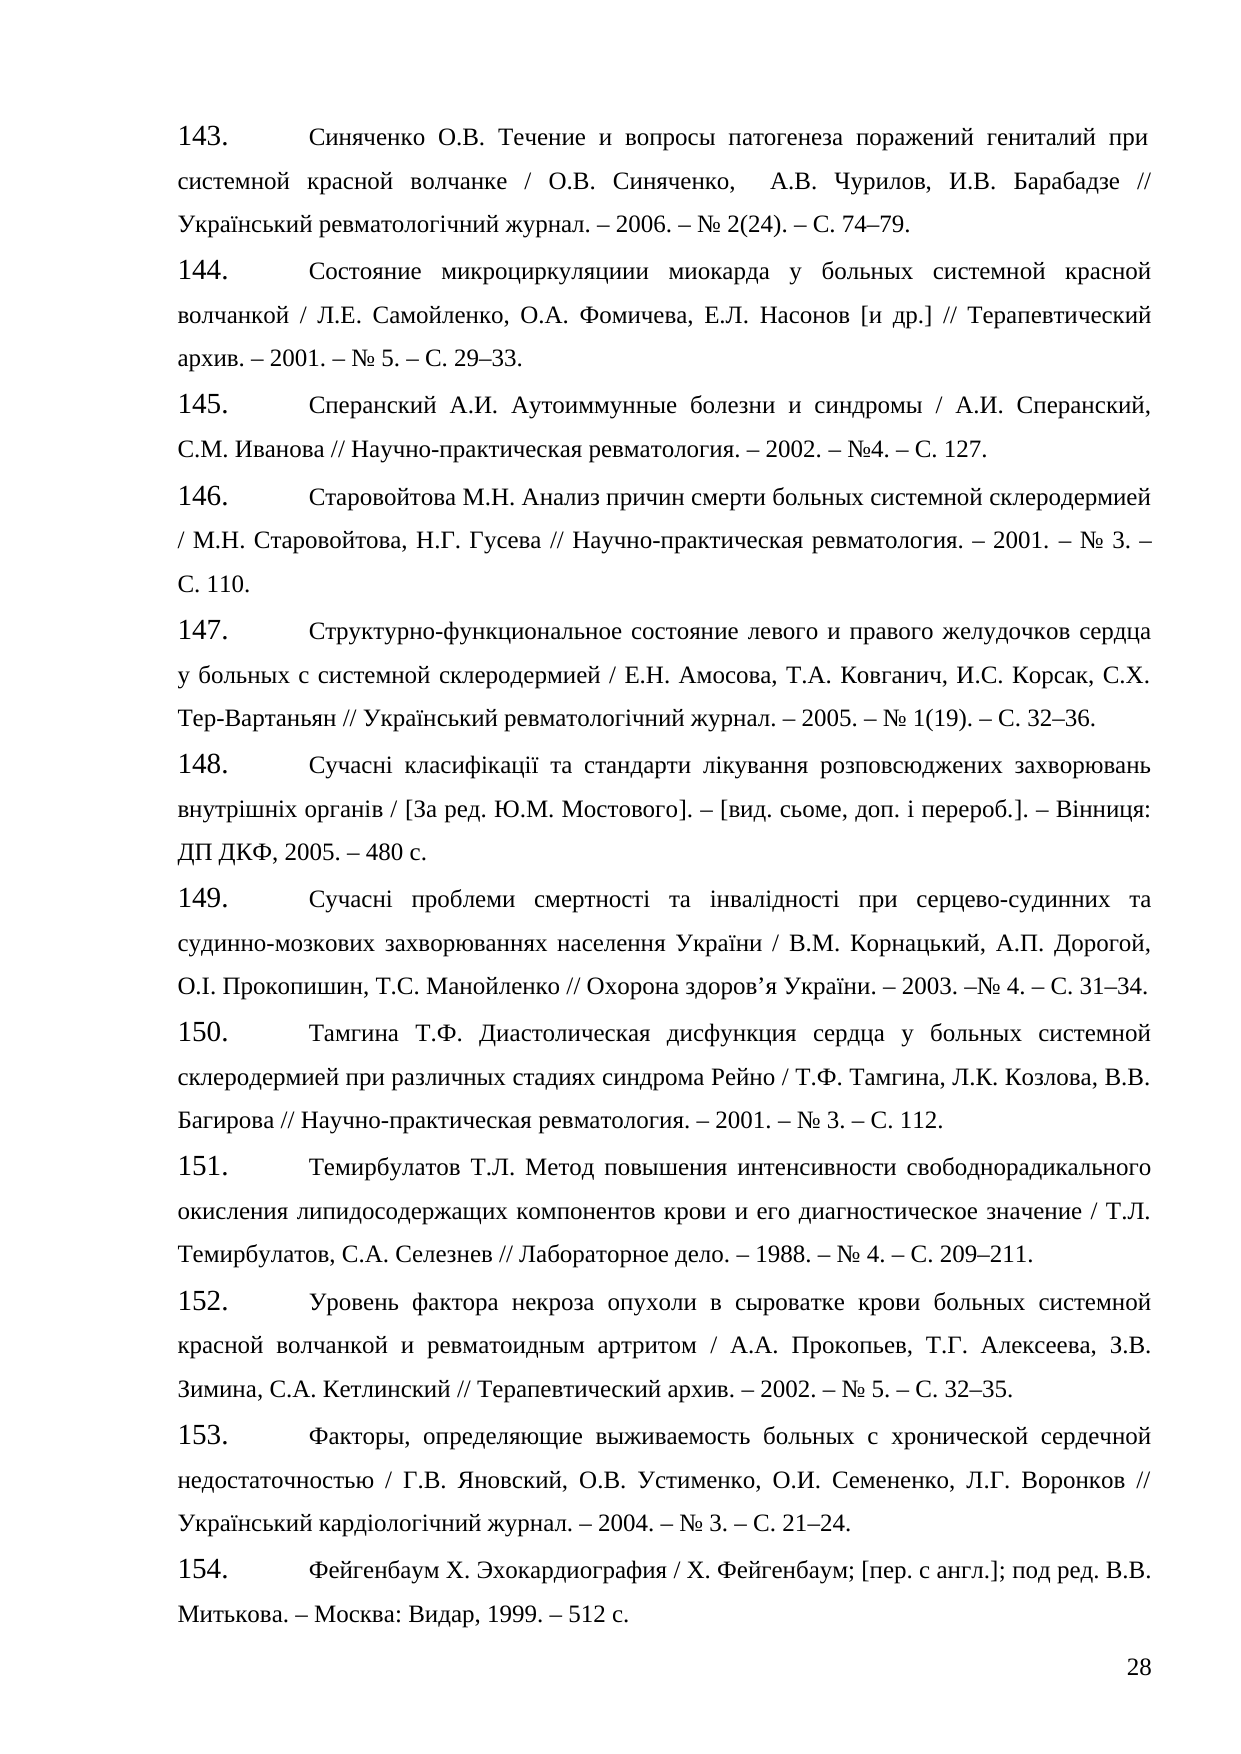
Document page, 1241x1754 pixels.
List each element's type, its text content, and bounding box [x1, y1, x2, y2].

list Синяченко О.В. Течение и вопросы патогенеза поражений гениталий при системной красной волчанке / О.В. Синяченко, А.В. Чурилов, И.В. Барабадзе // Український ревматологічний журнал. – 2006. – № 2(24). – С. 74–79. [177, 118, 1152, 238]
list Состояние микроциркуляциии миокарда у больных системной красной волчанкой / Л.Е. Самойленко, О.А. Фомичева, Е.Л. Насонов [и др.] // Терапевтический архив. – 2001. – № 5. – С. 29–33. [177, 252, 1152, 372]
list Фейгенбаум Х. Эхокардиография / Х. Фейгенбаум; [пер. с англ.]; под ред. В.В. Митькова. – Москва: Видар, 1999. – 512 с. [177, 1551, 1152, 1628]
list Тамгина Т.Ф. Диастолическая дисфункция сердца у больных системной склеродермией при различных стадиях синдрома Рейно / Т.Ф. Тамгина, Л.К. Козлова, В.В. Багирова // Научно-практическая ревматология. – 2001. – № 3. – С. 112. [177, 1014, 1152, 1134]
list Уровень фактора некроза опухоли в сыроватке крови больных системной красной волчанкой и ревматоидным артритом / А.А. Прокопьев, Т.Г. Алексеева, З.В. Зимина, С.А. Кетлинский // Терапевтический архив. – 2002. – № 5. – С. 32–35. [177, 1283, 1152, 1402]
list Сперанский А.И. Аутоиммунные болезни и синдромы / А.И. Сперанский, С.М. Иванова // Научно-практическая ревматология. – 2002. – №4. – С. 127. [177, 387, 1152, 463]
list Факторы, определяющие выживаемость больных с хронической сердечной недостаточностью / Г.В. Яновский, О.В. Устименко, О.И. Семененко, Л.Г. Воронков // Український кардіологічний журнал. – 2004. – № 3. – С. 21–24. [177, 1417, 1152, 1537]
list Сучасні класифікації та стандарти лікування розповсюджених захворювань внутрішніх органів / [За ред. Ю.М. Мостового]. – [вид. сьоме, доп. і перероб.]. – Вінниця: ДП ДКФ, 2005. – 480 с. [177, 746, 1152, 866]
list Темирбулатов Т.Л. Метод повышения интенсивности свободнорадикального окисления липидосодержащих компонентов крови и его диагностическое значение / Т.Л. Темирбулатов, С.А. Селезнев // Лабораторное дело. – 1988. – № 4. – С. 209–211. [177, 1148, 1152, 1268]
list Сучасні проблеми смертності та інвалідності при серцево-судинних та судинно-мозкових захворюваннях населення України / В.М. Корнацький, А.П. Дорогой, О.І. Прокопишин, Т.С. Манойленко // Охорона здоров’я України. – 2003. –№ 4. – С. 31–34. [177, 880, 1152, 1000]
list Старовойтова М.Н. Анализ причин смерти больных системной склеродермией / М.Н. Старовойтова, Н.Г. Гусева // Научно-практическая ревматология. – 2001. – № 3. – С. 110. [177, 478, 1152, 597]
list Структурно-функциональное состояние левого и правого желудочков сердца у больных с системной склеродермией / Е.Н. Амосова, Т.А. Ковганич, И.С. Корсак, С.Х. Тер-Вартаньян // Український ревматологічний журнал. – 2005. – № 1(19). – С. 32–36. [177, 612, 1152, 732]
